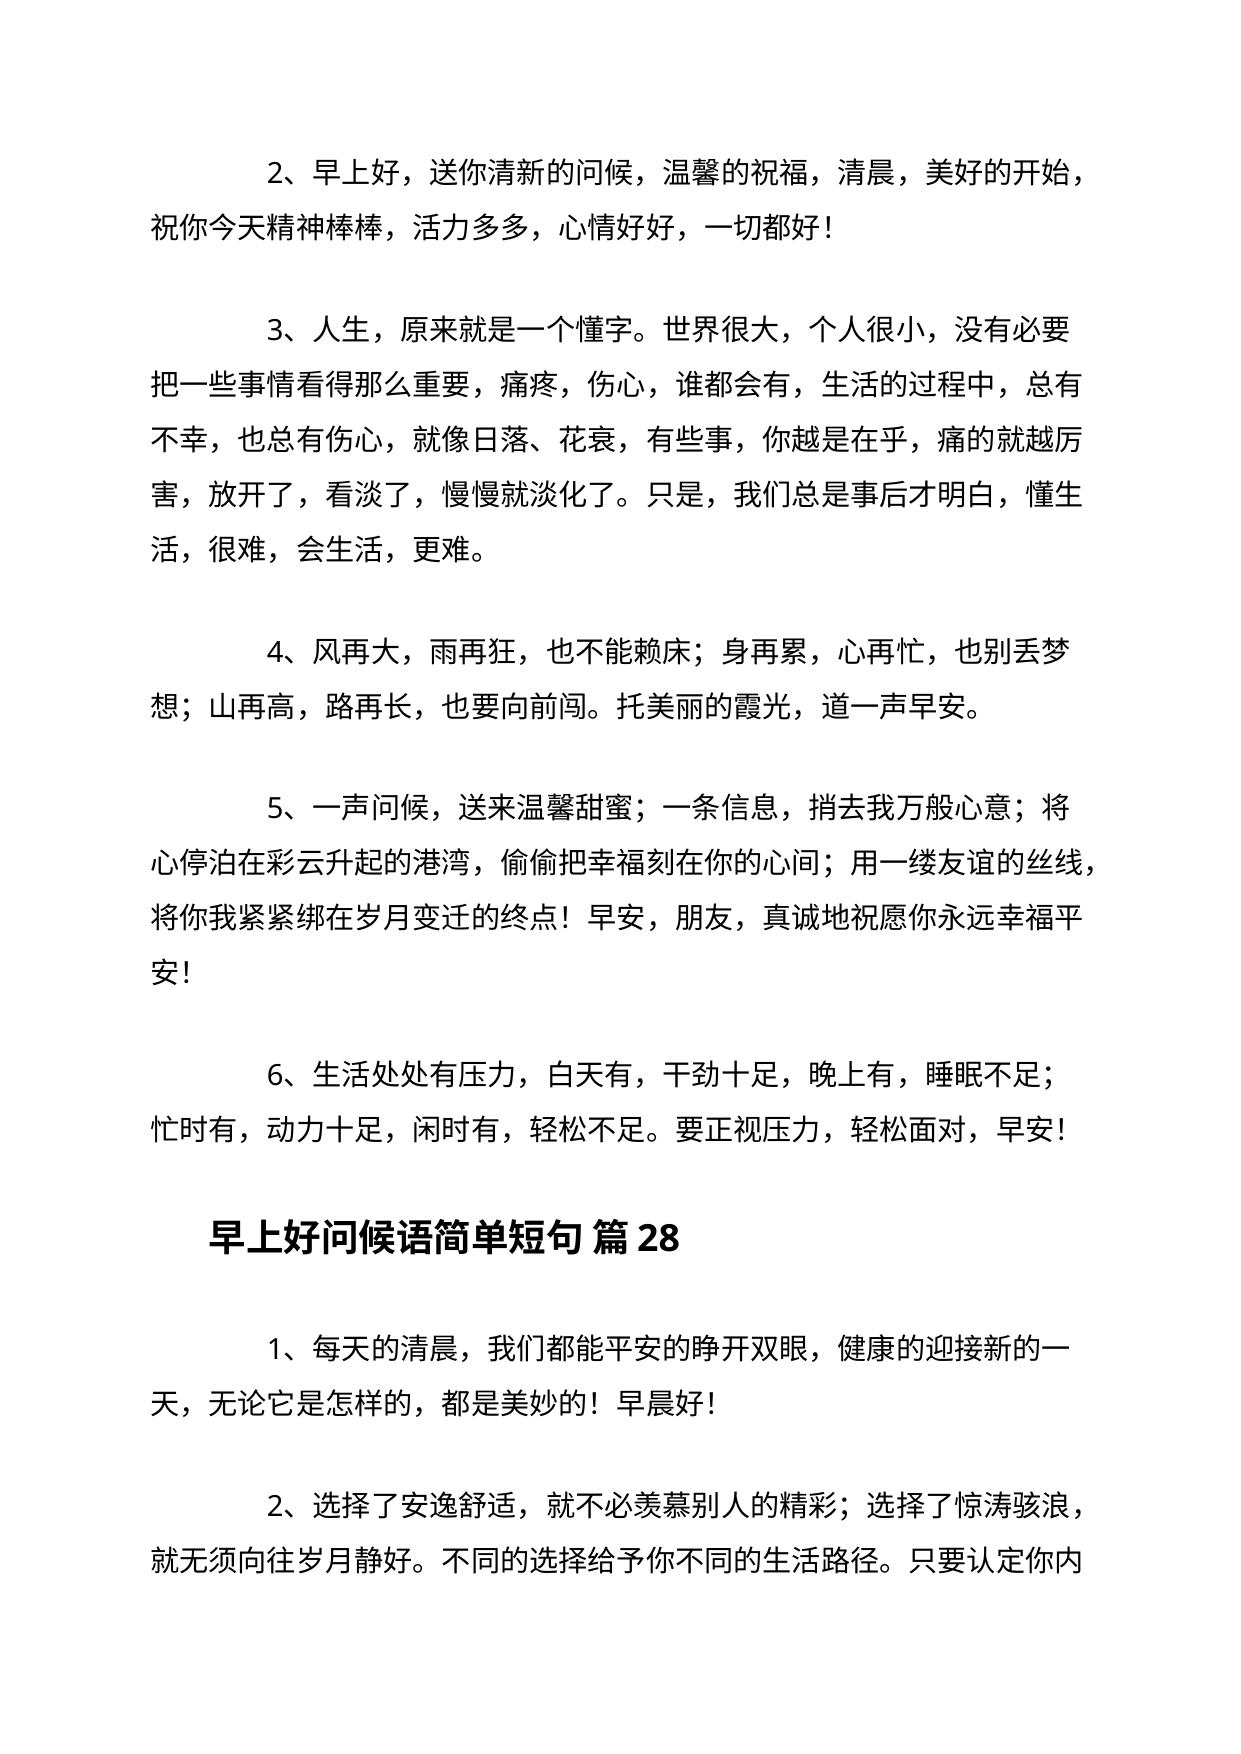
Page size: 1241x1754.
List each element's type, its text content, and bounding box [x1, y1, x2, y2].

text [150, 1483, 1090, 1580]
text 1、每天的清晨，我们都能平安的睁开双眼，健康的迎接新的一天，无论它是怎样的，都是美妙的！早晨好！ [150, 1326, 1090, 1423]
text 5、一声问候，送来温馨甜蜜；一条信息，捎去我万般心意；将心停泊在彩云升起的港湾，偷偷把幸福刻在你的心间；用一缕友谊的丝线，将你我紧紧绑在岁月变迁的终点！早安，朋友，真诚地祝愿你永远幸福平安！ [150, 785, 1090, 992]
text 4、风再大，雨再狂，也不能赖床；身再累，心再忙，也别丢梦想；山再高，路再长，也要向前闯。托美丽的霞光，道一声早安。 [150, 628, 1090, 726]
text 2、早上好，送你清新的问候，温馨的祝福，清晨，美好的开始，祝你今天精神棒棒，活力多多，心情好好，一切都好！ [150, 150, 1090, 247]
text 早上好问候语简单短句 篇28 [150, 1208, 1090, 1263]
text 6、生活处处有压力，白天有，干劲十足，晚上有，睡眠不足；忙时有，动力十足，闲时有，轻松不足。要正视压力，轻松面对，早安！ [150, 1052, 1090, 1149]
text 3、人生，原来就是一个懂字。世界很大，个人很小，没有必要把一些事情看得那么重要，痛疼，伤心，谁都会有，生活的过程中，总有不幸，也总有伤心，就像日落、花衰，有些事，你越是在乎，痛的就越厉害，放开了，看淡了，慢慢就淡化了。只是，我们总是事后才明白，懂生活，很难，会生活，更难。 [150, 307, 1090, 569]
